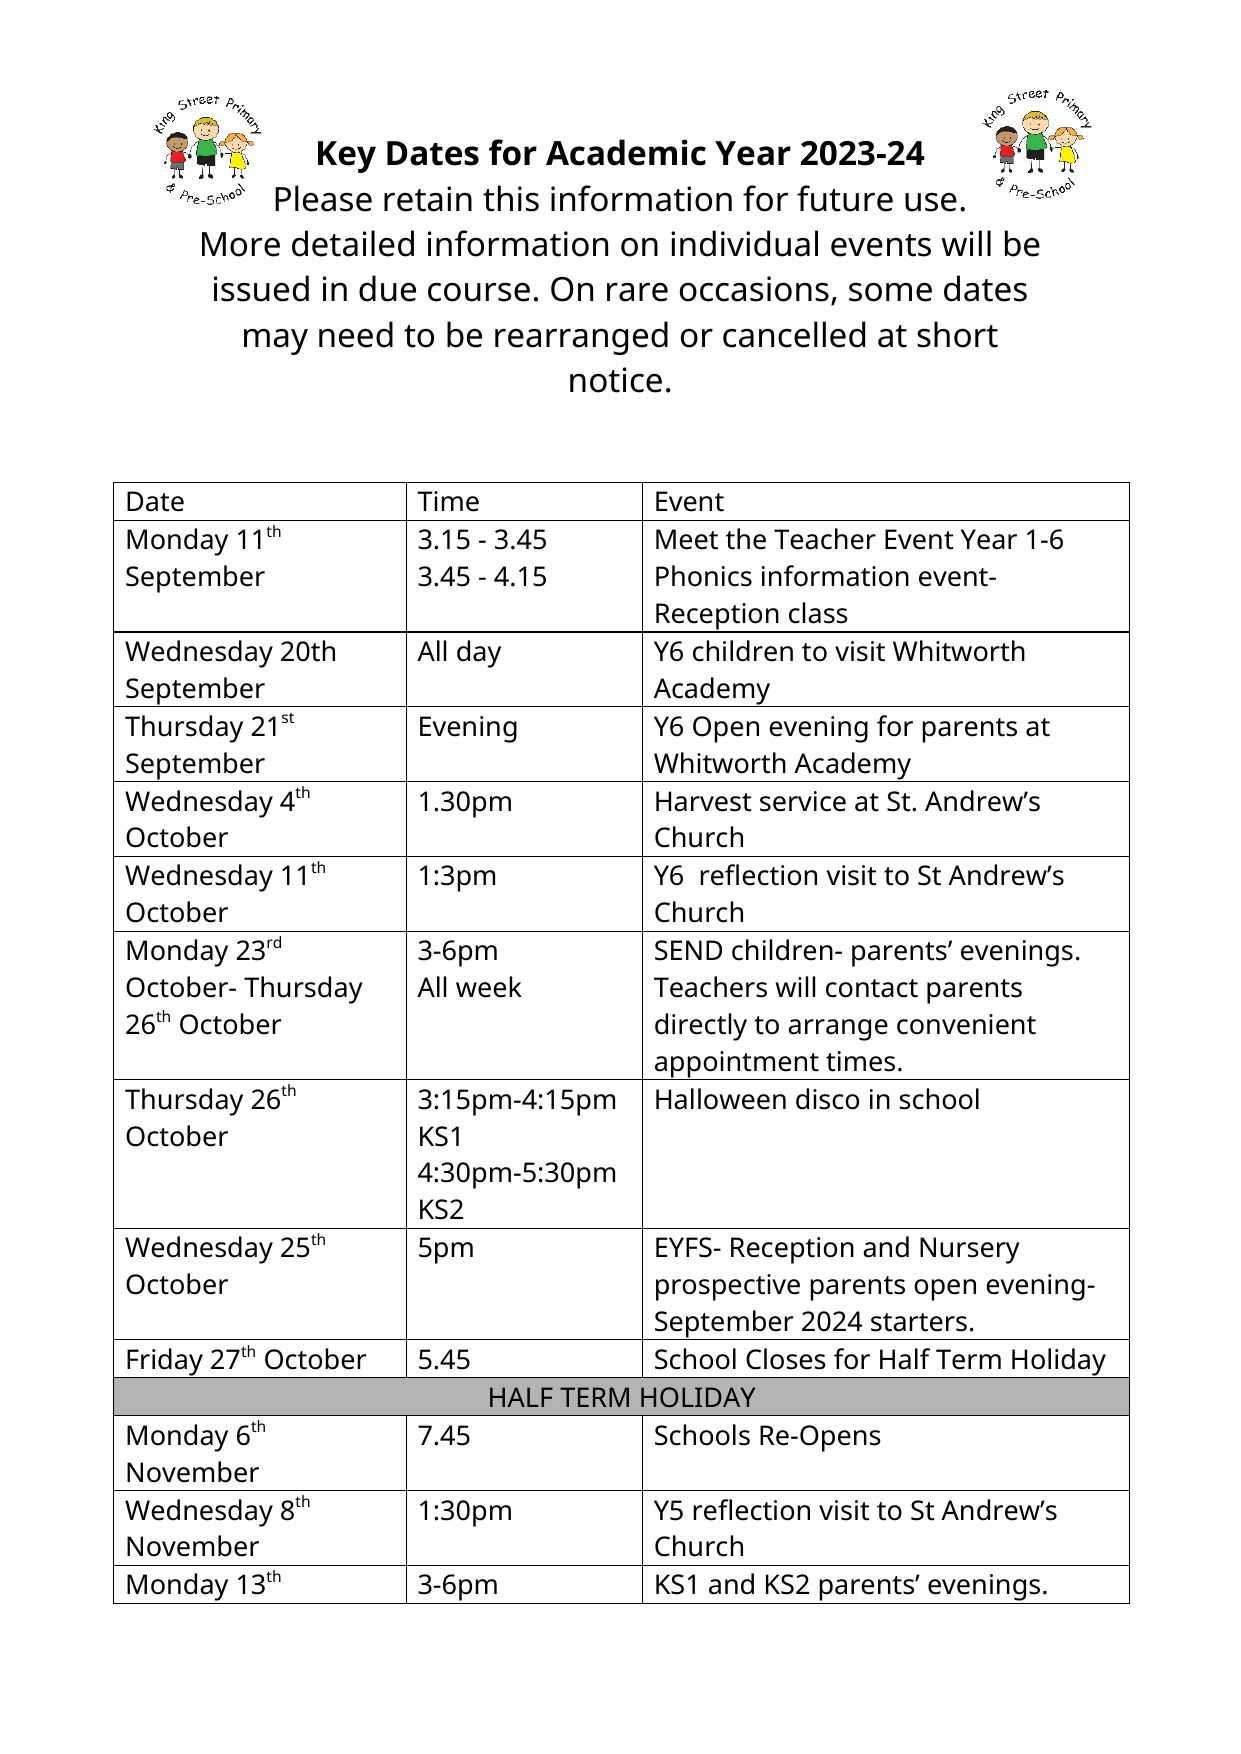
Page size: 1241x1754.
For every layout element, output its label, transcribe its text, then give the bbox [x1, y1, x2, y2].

table_cell 3-6pm All week [407, 1566, 642, 1603]
table_cell Wednesday 25th October [114, 1229, 406, 1339]
table_header Time [407, 483, 642, 520]
table_cell Wednesday 11th October [114, 857, 406, 931]
table_cell SEND children- parents’ evenings. Teachers will contact parents directly to arrange convenient appointment times. [643, 932, 1129, 1079]
table_cell Thursday 26th October [114, 1080, 406, 1228]
text Key Dates for Academic Year 2023-24 [187, 130, 1053, 175]
text More detailed information on individual events will be issued in due course. On rare occasions, some dates may need to be rearranged or cancelled at short notice. [187, 221, 1053, 402]
table_cell Schools Re-Opens [643, 1416, 1129, 1490]
table_cell Y5 reflection visit to St Andrew’s Church [643, 1491, 1129, 1565]
table_cell All day [407, 633, 642, 706]
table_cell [114, 1566, 406, 1603]
table_cell 1:3pm [407, 857, 642, 931]
table_cell 1:30pm [407, 1491, 642, 1565]
table_cell 3.15 - 3.45 3.45 - 4.15 [407, 521, 642, 631]
table_cell Wednesday 4th October [114, 782, 406, 856]
table_cell Thursday 21st September [114, 707, 406, 781]
table_cell Wednesday 20th September [114, 633, 406, 706]
table_cell Wednesday 8th November [114, 1491, 406, 1565]
table_cell 1.30pm [407, 782, 642, 856]
table_cell Y6 reflection visit to St Andrew’s Church [643, 857, 1129, 931]
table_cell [643, 1566, 1129, 1603]
table_cell HALF TERM HOLIDAY [114, 1378, 1129, 1415]
table_cell Monday 6th November [114, 1416, 406, 1490]
table_cell 7.45 [407, 1416, 642, 1490]
table_cell Y6 Open evening for parents at Whitworth Academy [643, 707, 1129, 781]
table_cell School Closes for Half Term Holiday [643, 1340, 1129, 1377]
table_cell 3:15pm-4:15pm KS1 4:30pm-5:30pm KS2 [407, 1080, 642, 1228]
table_cell 5pm [407, 1229, 642, 1339]
table_cell Monday 23rd October- Thursday 26th October [114, 932, 406, 1079]
table_cell 3-6pm All week [407, 932, 642, 1079]
table_header Date [114, 483, 406, 520]
table_cell Harvest service at St. Andrew’s Church [643, 782, 1129, 856]
table_cell 5.45 [407, 1340, 642, 1377]
table_cell Meet the Teacher Event Year 1-6 Phonics information event- Reception class [643, 521, 1129, 631]
table_cell Y6 children to visit Whitworth Academy [643, 633, 1129, 706]
table_header Event [643, 483, 1129, 520]
table_cell Friday 27th October [114, 1340, 406, 1377]
table_cell EYFS- Reception and Nursery prospective parents open evening- September 2024 starters. [643, 1229, 1129, 1339]
text Please retain this information for future use. [187, 175, 1053, 221]
table_cell Monday 11th September [114, 521, 406, 631]
picture [979, 86, 1096, 202]
table_cell Halloween disco in school [643, 1080, 1129, 1228]
picture [150, 92, 266, 208]
table_cell Evening [407, 707, 642, 781]
